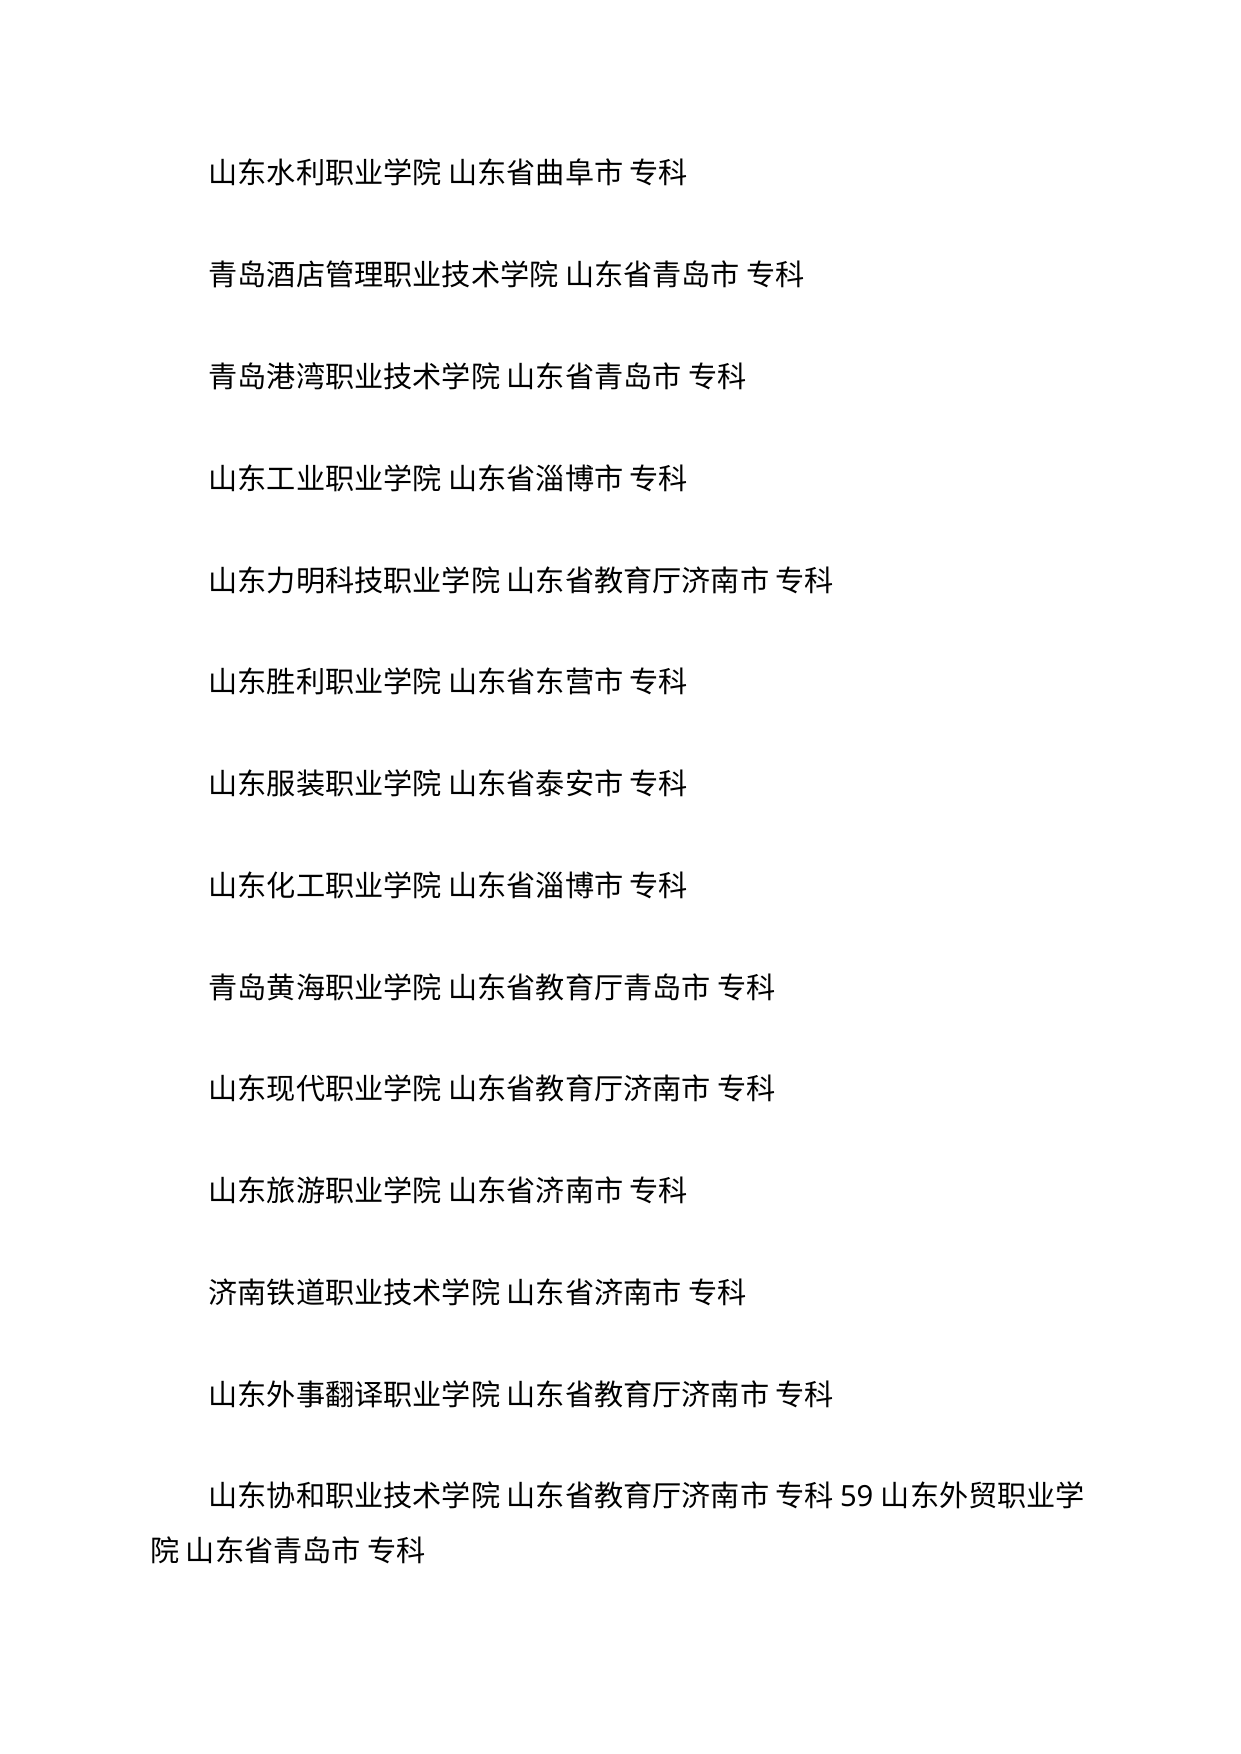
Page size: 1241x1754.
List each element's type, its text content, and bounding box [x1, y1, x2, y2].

text 山东服装职业学院 山东省泰安市 专科 [150, 761, 1090, 803]
text 山东现代职业学院 山东省教育厅济南市 专科 [150, 1066, 1090, 1108]
text 山东水利职业学院 山东省曲阜市 专科 [150, 150, 1090, 192]
text 山东力明科技职业学院 山东省教育厅济南市 专科 [150, 557, 1090, 599]
text 青岛港湾职业技术学院 山东省青岛市 专科 [150, 353, 1090, 396]
text 青岛黄海职业学院 山东省教育厅青岛市 专科 [150, 964, 1090, 1006]
text 山东工业职业学院 山东省淄博市 专科 [150, 455, 1090, 498]
text 山东协和职业技术学院 山东省教育厅济南市 专科59 山东外贸职业学院 山东省青岛市 专科 [150, 1473, 1090, 1570]
text 济南铁道职业技术学院 山东省济南市 专科 [150, 1269, 1090, 1312]
text 山东化工职业学院 山东省淄博市 专科 [150, 862, 1090, 905]
text 山东旅游职业学院 山东省济南市 专科 [150, 1168, 1090, 1210]
text 山东胜利职业学院 山东省东营市 专科 [150, 659, 1090, 701]
text 山东外事翻译职业学院 山东省教育厅济南市 专科 [150, 1371, 1090, 1413]
text 青岛酒店管理职业技术学院 山东省青岛市 专科 [150, 252, 1090, 294]
